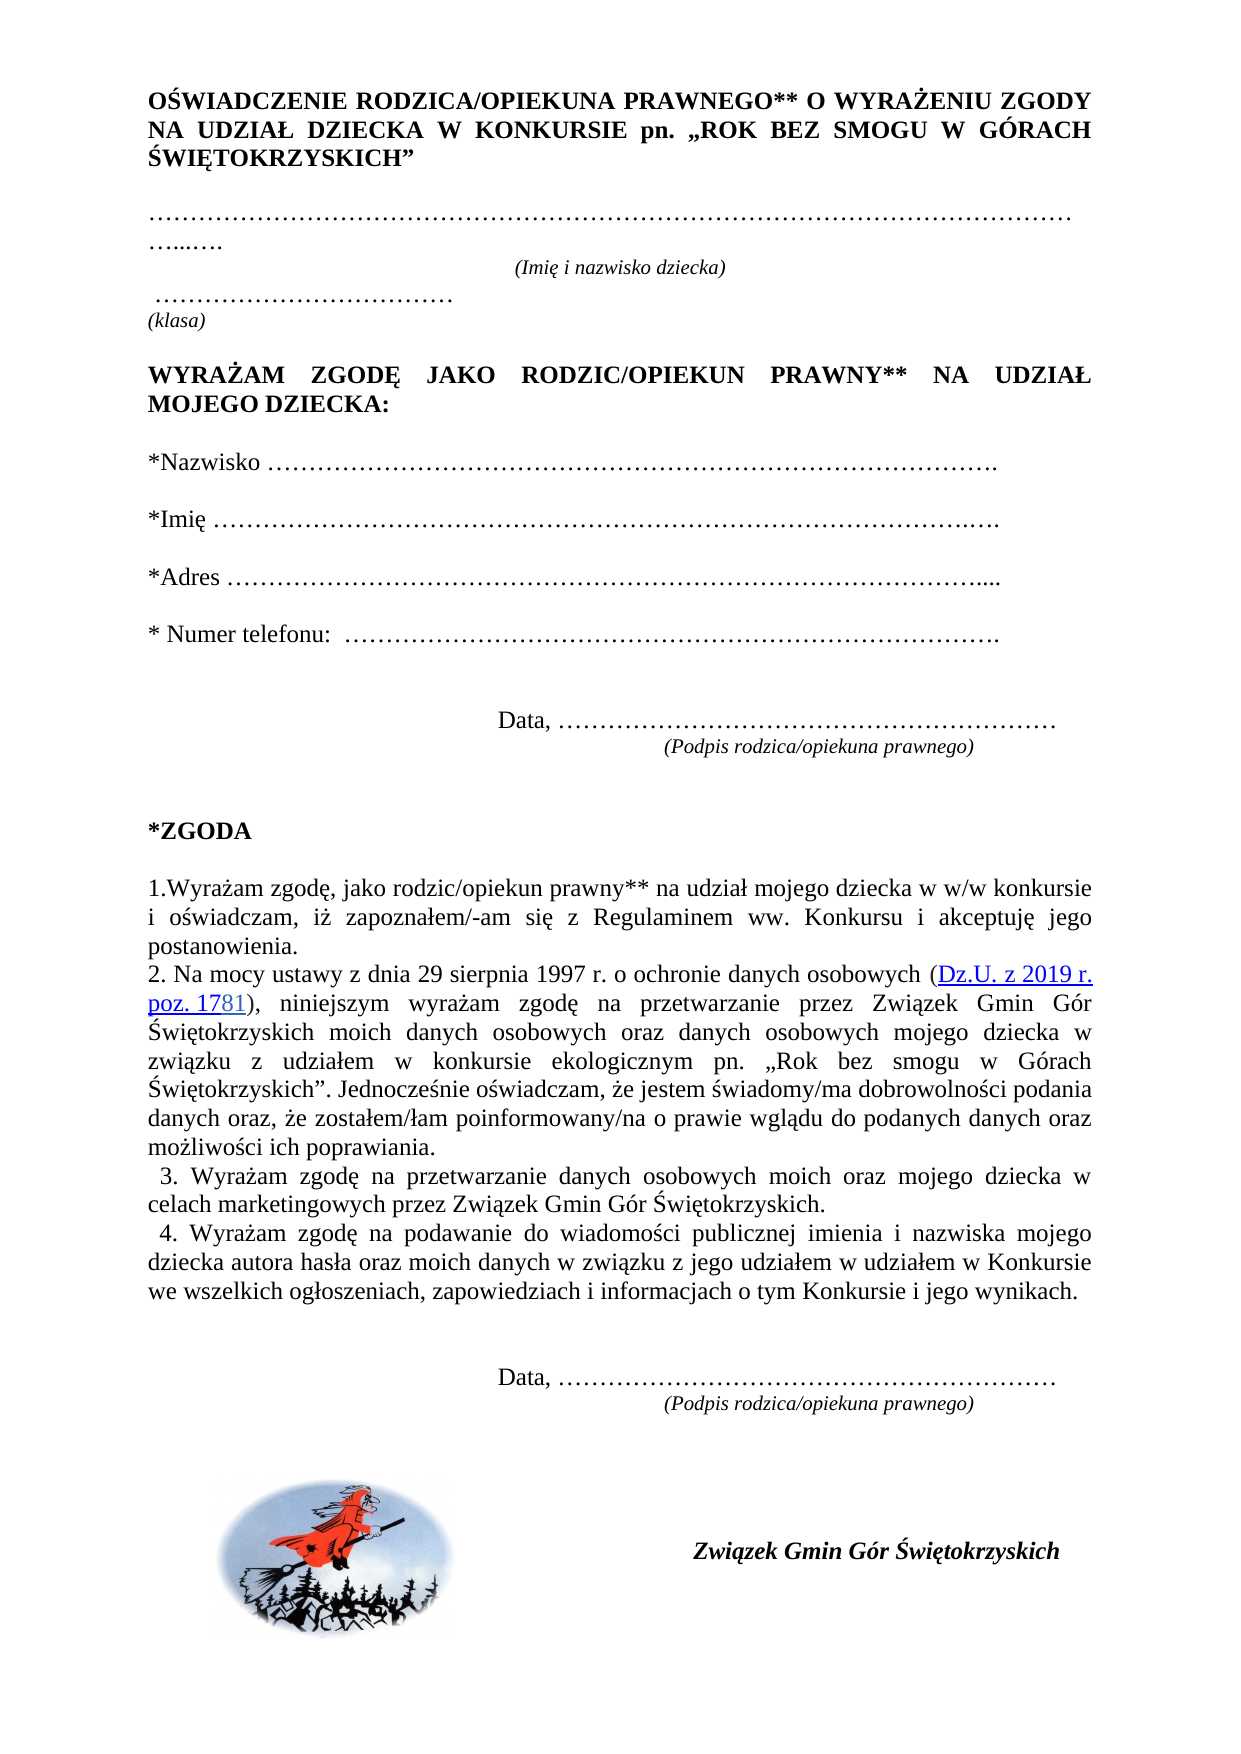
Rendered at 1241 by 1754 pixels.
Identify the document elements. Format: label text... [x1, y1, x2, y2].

text (klasa) [148, 308, 1093, 332]
text 2. Na mocy ustawy z dnia 29 sierpnia 1997 r. o ochronie danych osobowych (Dz.U. z 2019 r. poz. 1781), niniejszym wyrażam zgodę na przetwarzanie przez Związek Gmin Gór Świętokrzyskich moich danych osobowych oraz danych osobowych mojego dziecka w związku z udziałem w konkursie ekologicznym pn. „Rok bez smogu w Górach Świętokrzyskich”. Jednocześnie oświadczam, że jestem świadomy/ma dobrowolności podania danych oraz, że zostałem/łam poinformowany/na o prawie wglądu do podanych danych oraz możliwości ich poprawiania. [148, 959, 1093, 1161]
text 1.Wyrażam zgodę, jako rodzic/opiekun prawny** na udział mojego dziecka w w/w konkursie i oświadczam, iż zapoznałem/-am się z Regulaminem ww. Konkursu i akceptuję jego postanowienia. [148, 873, 1093, 959]
text (Podpis rodzica/opiekuna prawnego) [590, 1391, 1093, 1415]
text * Numer telefonu: ……………………………………………………………………. [148, 619, 1093, 648]
text *Imię ……………………………………………………………………………….…. [148, 504, 1093, 533]
text ……………………………… [148, 279, 1093, 308]
text Data, …………………………………………………… [148, 705, 1093, 734]
text ……………………………………………………………………………………………………...…. [148, 197, 1093, 255]
text WYRAŻAM ZGODĘ JAKO RODZIC/OPIEKUN PRAWNY** NA UDZIAŁ MOJEGO DZIECKA: [148, 360, 1093, 418]
text (Podpis rodzica/opiekuna prawnego) [590, 734, 1093, 758]
text 4. Wyrażam zgodę na podawanie do wiadomości publicznej imienia i nazwiska mojego dziecka autora hasła oraz moich danych w związku z jego udziałem w udziałem w Konkursie we wszelkich ogłoszeniach, zapowiedziach i informacjach o tym Konkursie i jego wynikach. [148, 1218, 1093, 1304]
text Data, …………………………………………………… [148, 1362, 1093, 1391]
text 3. Wyrażam zgodę na przetwarzanie danych osobowych moich oraz mojego dziecka w celach marketingowych przez Związek Gmin Gór Świętokrzyskich. [148, 1161, 1093, 1218]
text *Nazwisko ……………………………………………………………………………. [148, 447, 1093, 475]
text OŚWIADCZENIE RODZICA/OPIEKUNA PRAWNEGO** O WYRAŻENIU ZGODY NA UDZIAŁ DZIECKA W KONKURSIE pn. „ROK BEZ SMOGU W GÓRACH ŚWIĘTOKRZYSKICH” [148, 86, 1093, 172]
text *ZGODA [148, 816, 1093, 844]
picture [212, 1475, 456, 1640]
text (Imię i nazwisko dziecka) [148, 255, 1093, 279]
text *Adres ……………………………………………………………………………….... [148, 562, 1093, 590]
